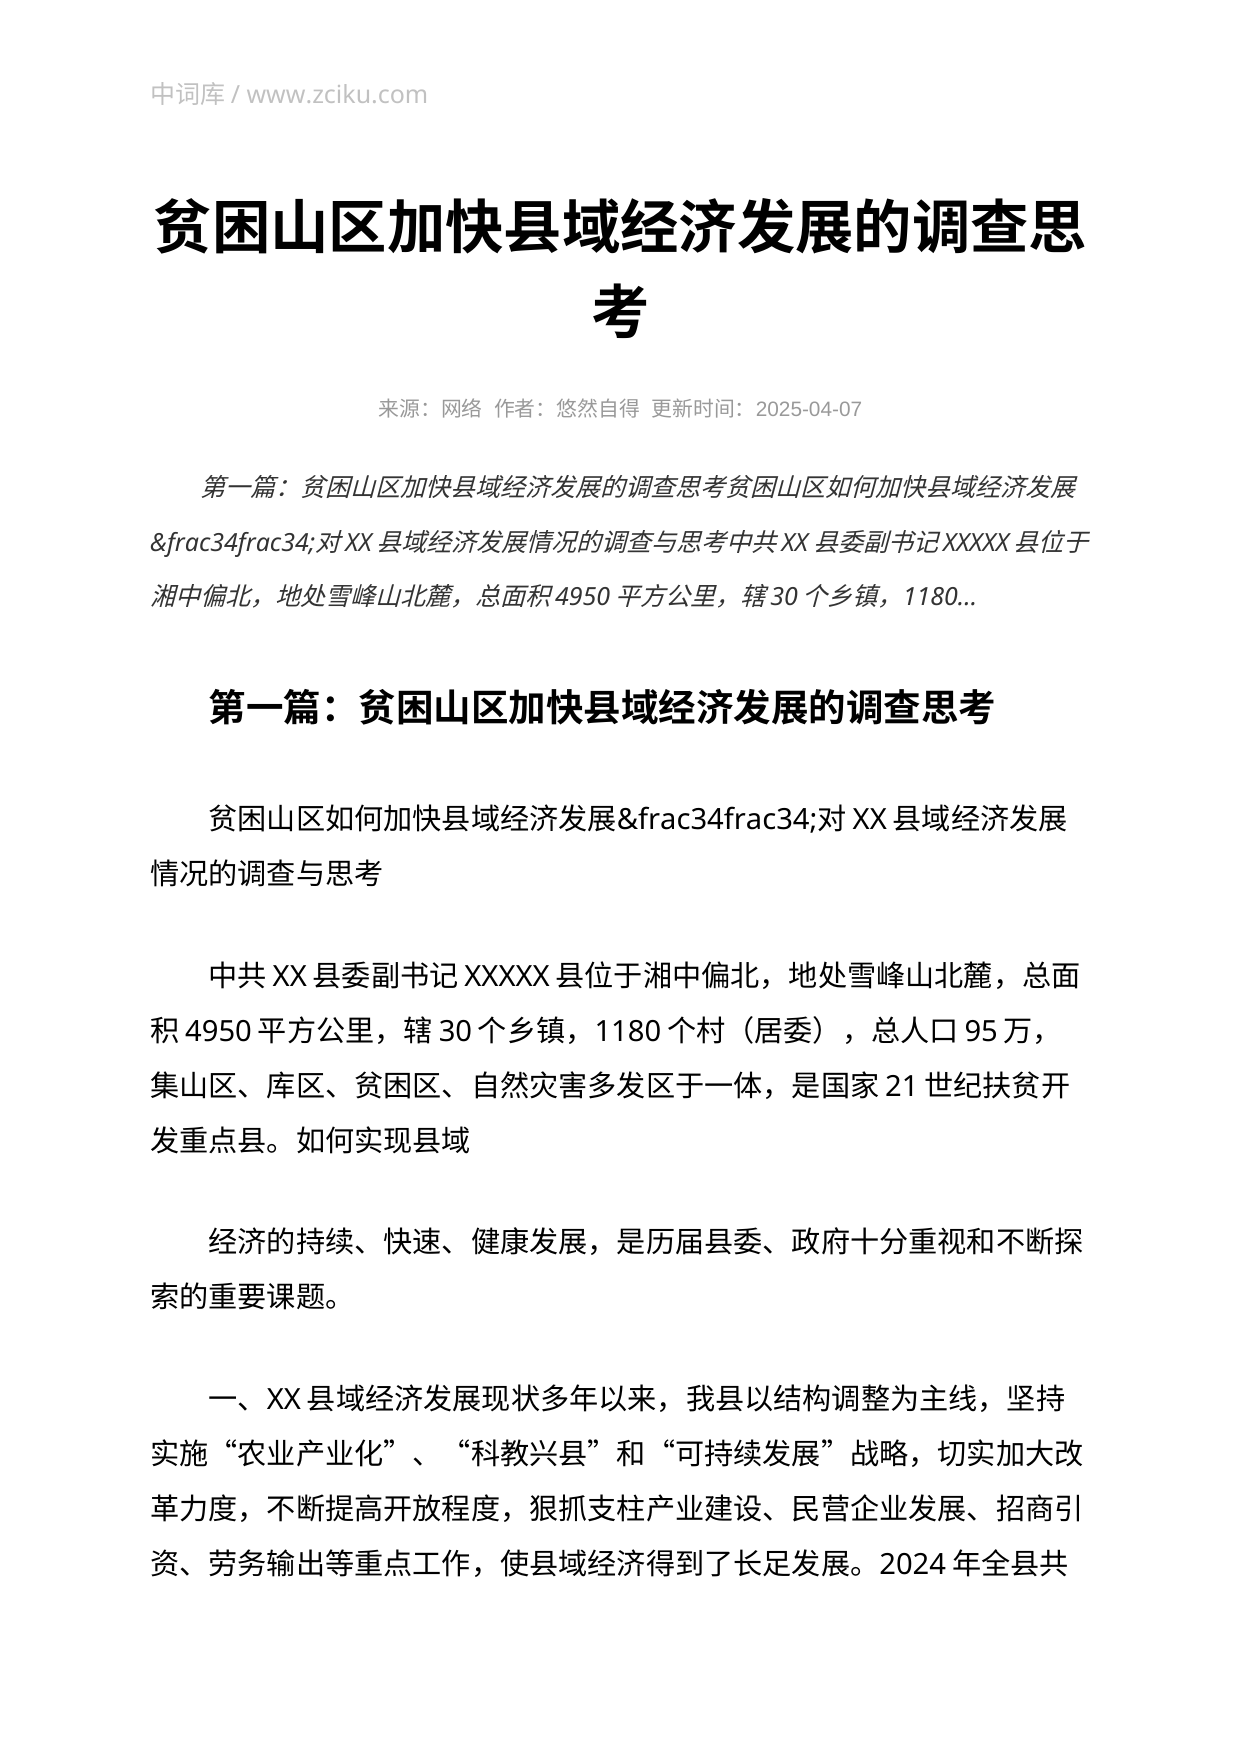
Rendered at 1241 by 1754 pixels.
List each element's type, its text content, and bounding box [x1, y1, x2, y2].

text 经济的持续、快速、健康发展，是历届县委、政府十分重视和不断探索的重要课题。 [150, 1219, 1090, 1316]
text 来源：网络 作者：悠然自得 更新时间：2025-04-07 [150, 397, 1090, 421]
text 贫困山区如何加快县域经济发展&frac34frac34;对XX县域经济发展情况的调查与思考 [150, 795, 1090, 893]
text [150, 1376, 1090, 1583]
subtitle 贫困山区加快县域经济发展的调查思考 [150, 181, 1090, 350]
text 第一篇：贫困山区加快县域经济发展的调查思考贫困山区如何加快县域经济发展&frac34frac34;对XX县域经济发展情况的调查与思考中共XX县委副书记XXXXX县位于湘中偏北，地处雪峰山北麓，总面积4950平方公里，辖30个乡镇，1180... [150, 468, 1090, 613]
text 中共XX县委副书记XXXXX县位于湘中偏北，地处雪峰山北麓，总面积4950平方公里，辖30个乡镇，1180个村（居委），总人口95万，集山区、库区、贫困区、自然灾害多发区于一体，是国家21世纪扶贫开发重点县。如何实现县域 [150, 952, 1090, 1159]
text 第一篇：贫困山区加快县域经济发展的调查思考 [150, 678, 1090, 732]
